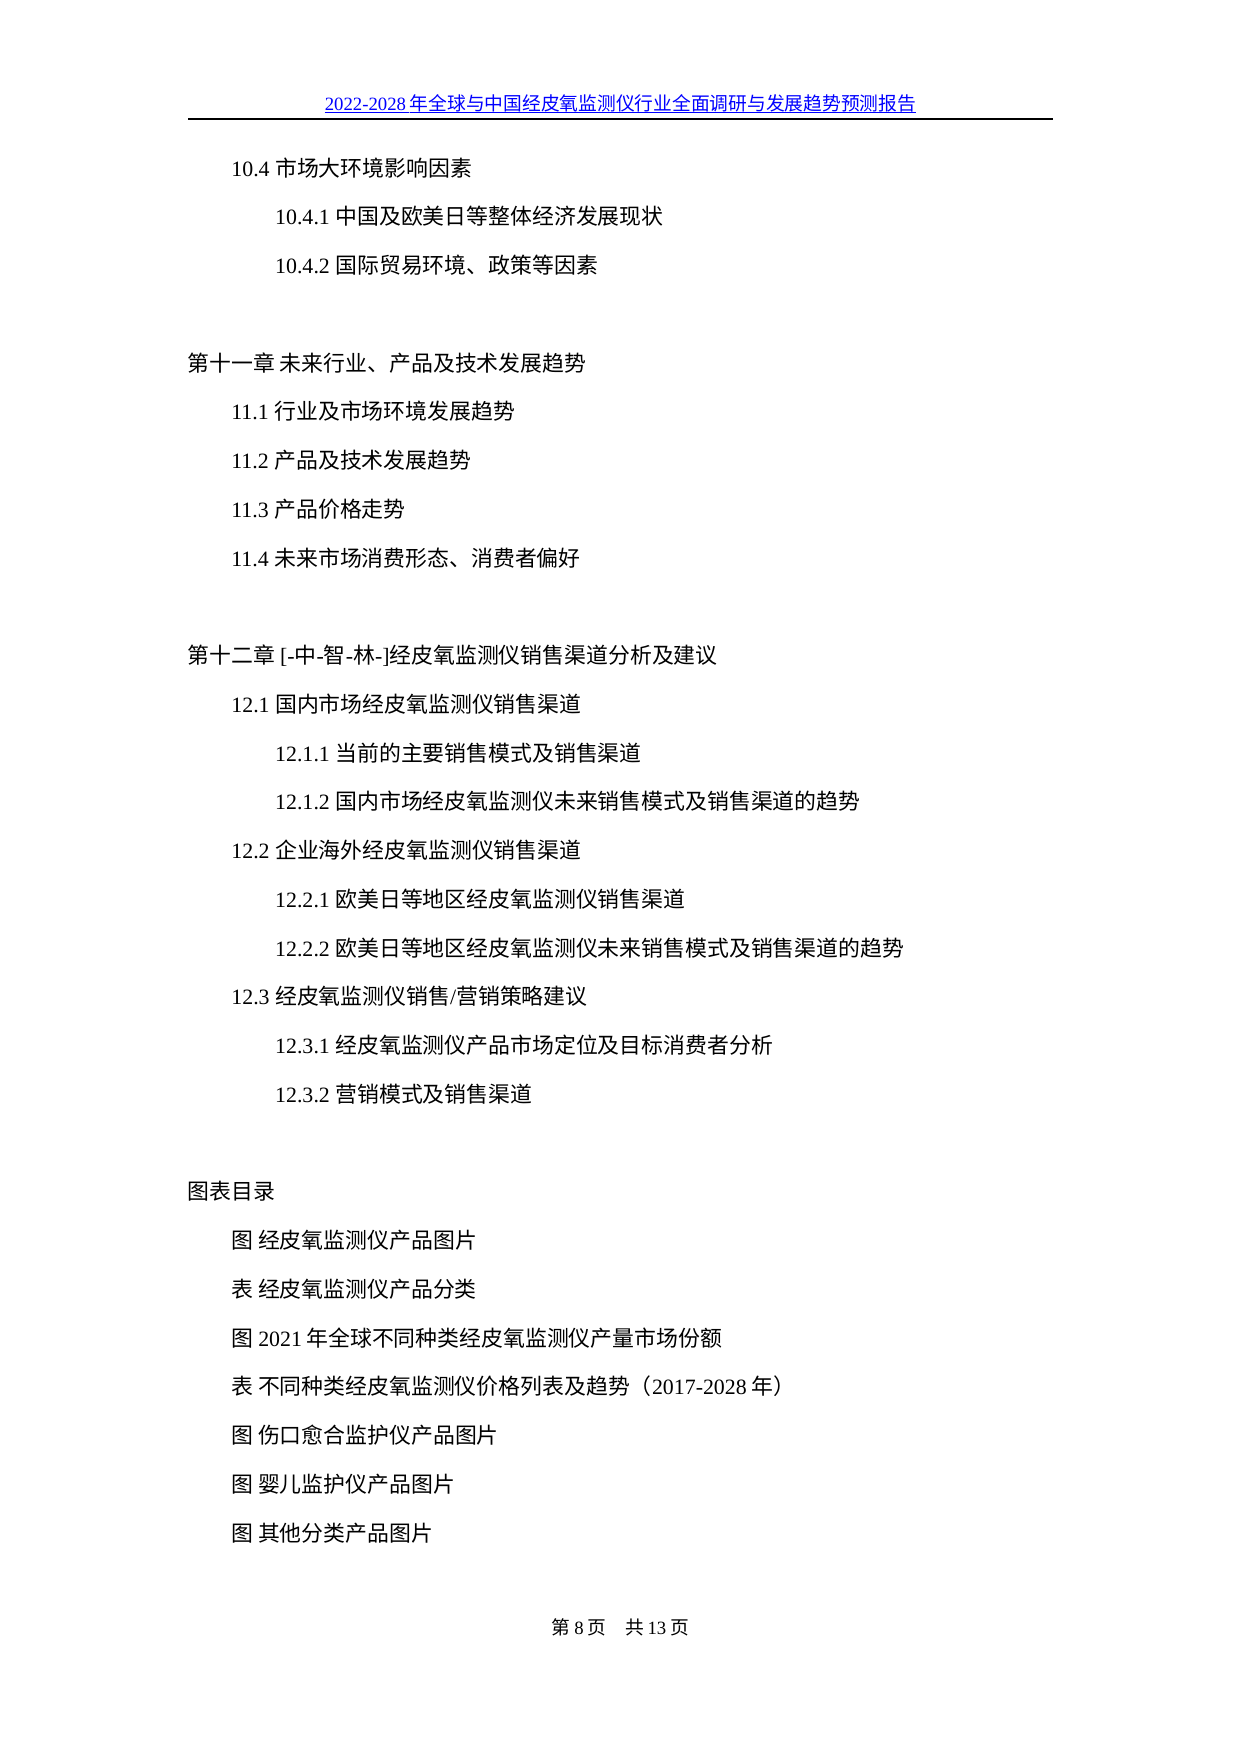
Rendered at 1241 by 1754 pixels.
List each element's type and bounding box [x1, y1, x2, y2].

text [187, 150, 1053, 1548]
